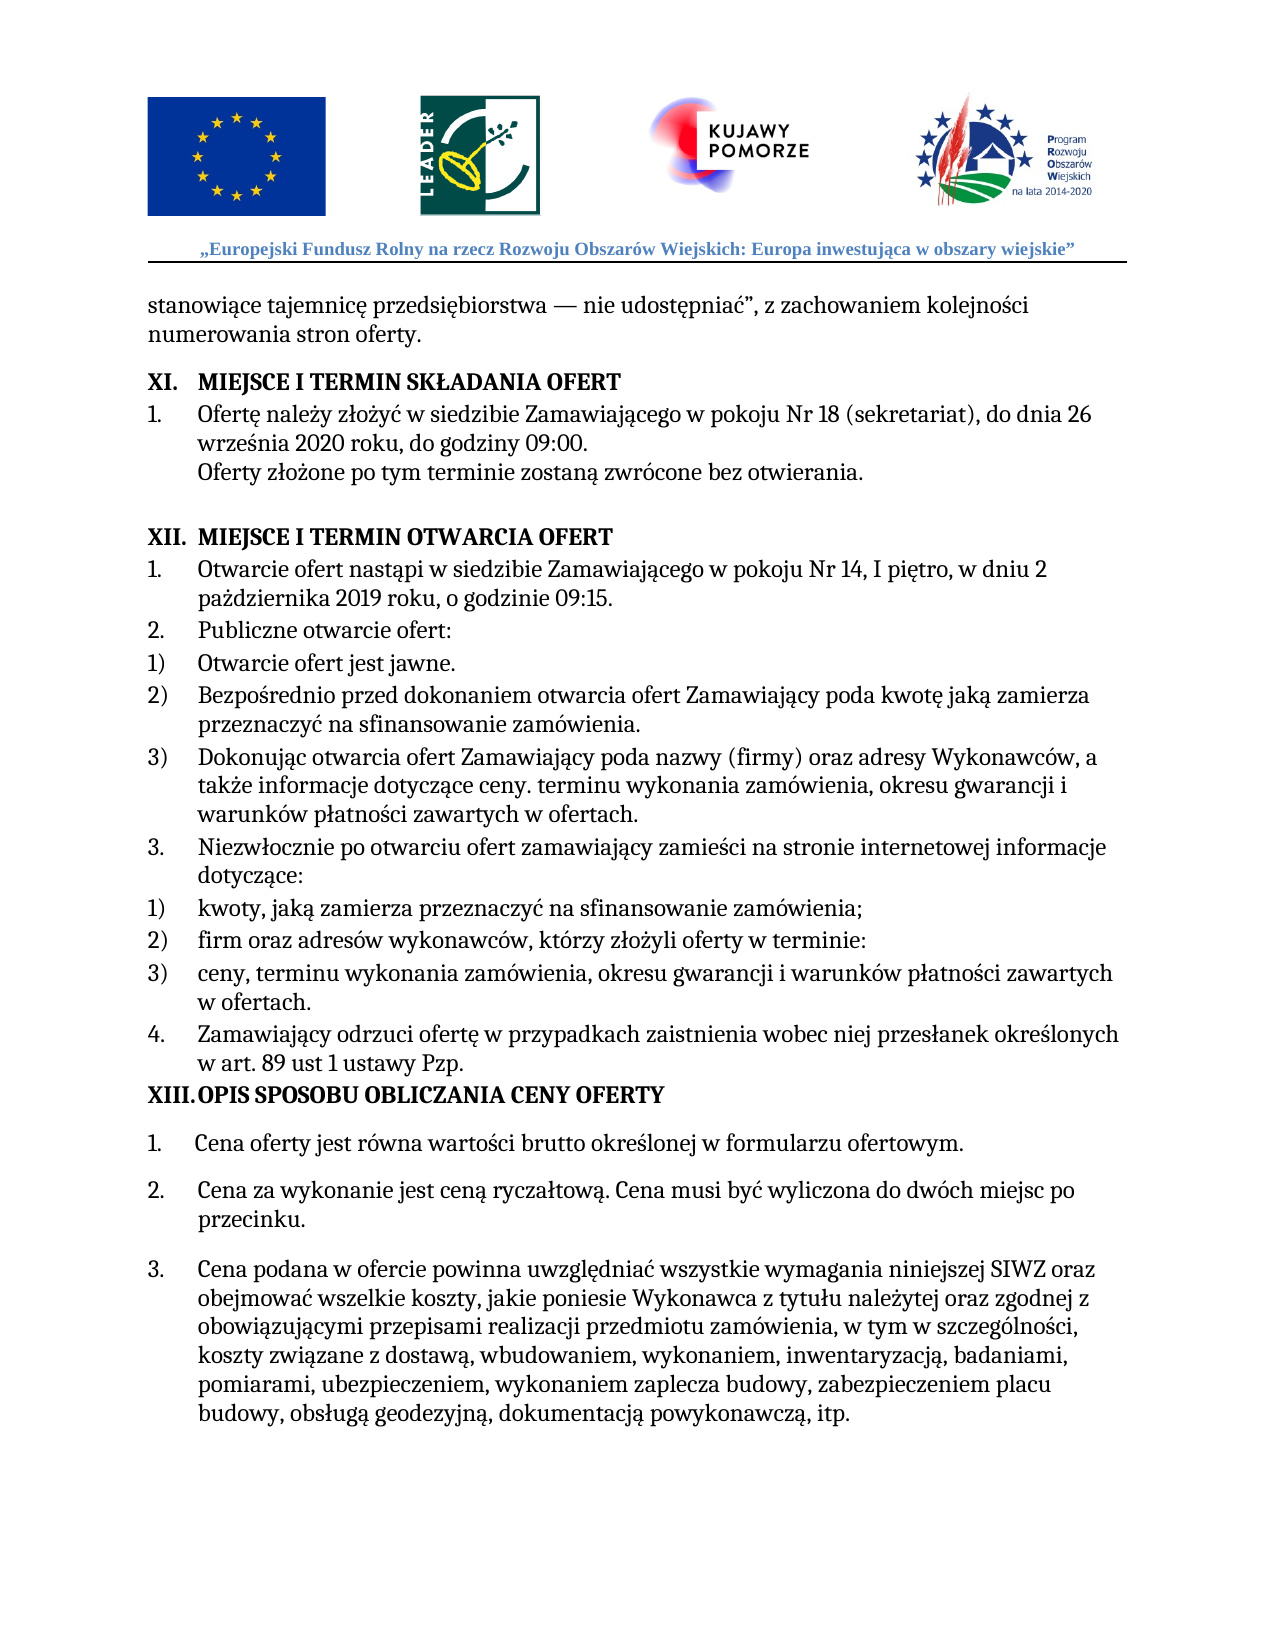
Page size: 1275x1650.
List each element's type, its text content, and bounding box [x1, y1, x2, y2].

text 1. Cena oferty jest równa wartości brutto określonej w formularzu ofertowym. [148, 1129, 1127, 1158]
picture [907, 86, 1106, 216]
list firm oraz adresów wykonawców, którzy złożyli oferty w terminie: [148, 926, 1127, 955]
list OPIS SPOSOBU OBLICZANIA CENY OFERTY [148, 1081, 1127, 1110]
list Niezwłocznie po otwarciu ofert zamawiający zamieści na stronie internetowej informacje dotyczące: [148, 833, 1127, 890]
list Publiczne otwarcie ofert: [148, 616, 1127, 645]
list Bezpośrednio przed dokonaniem otwarcia ofert Zamawiający poda kwotę jaką zamierza przeznaczyć na sfinansowanie zamówienia. [148, 681, 1127, 739]
list MIEJSCE I TERMIN SKŁADANIA OFERT [148, 368, 1127, 396]
picture [593, 73, 877, 216]
list Otwarcie ofert jest jawne. [148, 649, 1127, 678]
list Cena podana w ofercie powinna uwzględniać wszystkie wymagania niniejszej SIWZ oraz obejmować wszelkie koszty, jakie poniesie Wykonawca z tytułu należytej oraz zgodnej z obowiązującymi przepisami realizacji przedmiotu zamówienia, w tym w szczególności, koszty związane z dostawą, wbudowaniem, wykonaniem, inwentaryzacją, badaniami, pomiarami, ubezpieczeniem, wykonaniem zaplecza budowy, zabezpieczeniem placu budowy, obsługą geodezyjną, dokumentacją powykonawczą, itp. [148, 1255, 1127, 1427]
picture [147, 97, 326, 216]
list Dokonując otwarcia ofert Zamawiający poda nazwy (firmy) oraz adresy Wykonawców, a także informacje dotyczące ceny. terminu wykonania zamówienia, okresu gwarancji i warunków płatności zawartych w ofertach. [148, 743, 1127, 829]
list ceny, terminu wykonania zamówienia, okresu gwarancji i warunków płatności zawartych w ofertach. [148, 959, 1127, 1016]
list Ofertę należy złożyć w siedzibie Zamawiającego w pokoju Nr 18 (sekretariat), do dnia 26 września 2020 roku, do godziny 09:00. Oferty złożone po tym terminie zostaną zwrócone bez otwierania. [148, 400, 1127, 486]
list Zamawiający odrzuci ofertę w przypadkach zaistnienia wobec niej przesłanek określonych w art. 89 ust 1 ustawy Pzp. [148, 1020, 1127, 1078]
list Cena za wykonanie jest ceną ryczałtową. Cena musi być wyliczona do dwóch miejsc po przecinku. [148, 1176, 1127, 1234]
list Otwarcie ofert nastąpi w siedzibie Zamawiającego w pokoju Nr 14, I piętro, w dniu 2 pażdziernika 2019 roku, o godzinie 09:15. [148, 555, 1127, 613]
list kwoty, jaką zamierza przeznaczyć na sfinansowanie zamówienia; [148, 894, 1127, 923]
list MIEJSCE I TERMIN OTWARCIA OFERT [148, 523, 1127, 551]
picture [419, 95, 542, 216]
